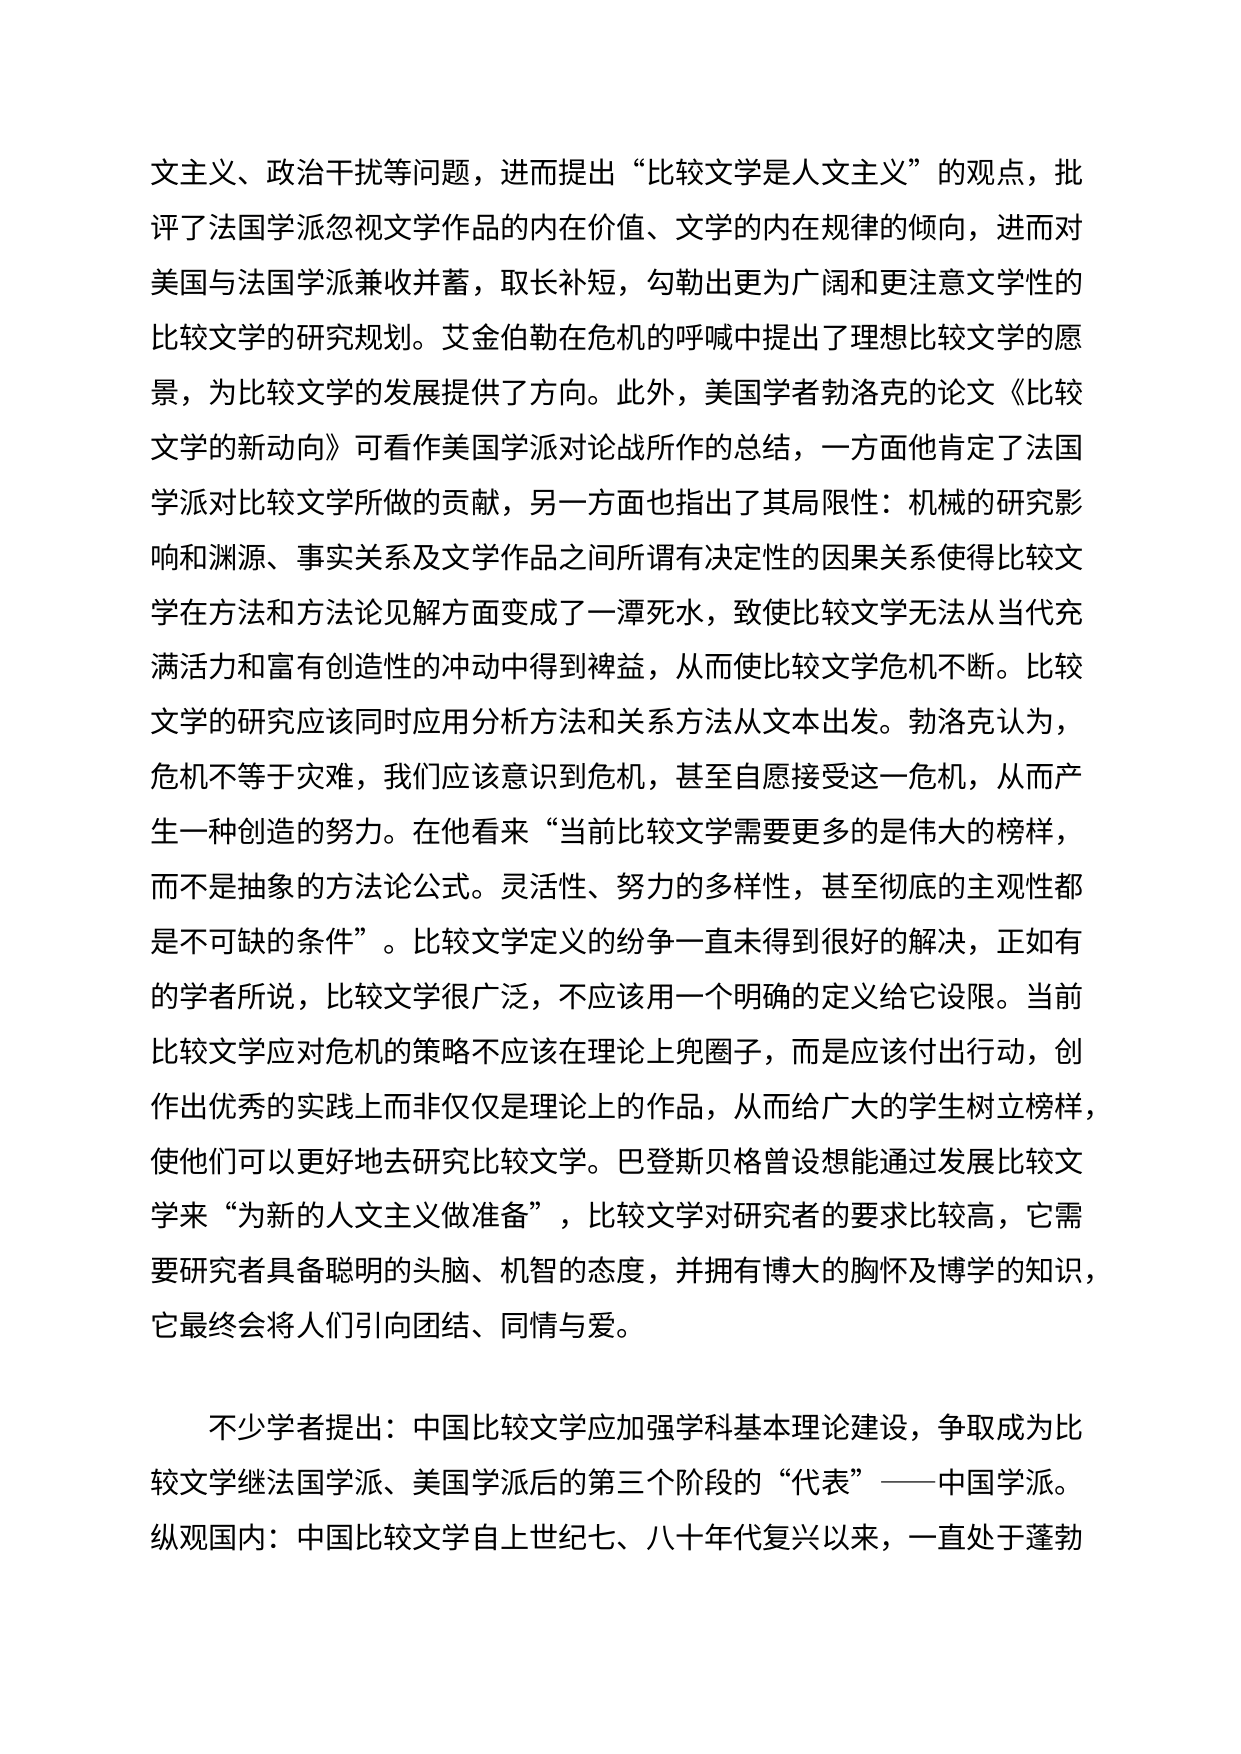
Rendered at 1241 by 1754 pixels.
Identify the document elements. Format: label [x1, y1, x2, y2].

text [150, 1404, 1090, 1557]
text [150, 150, 1090, 1345]
